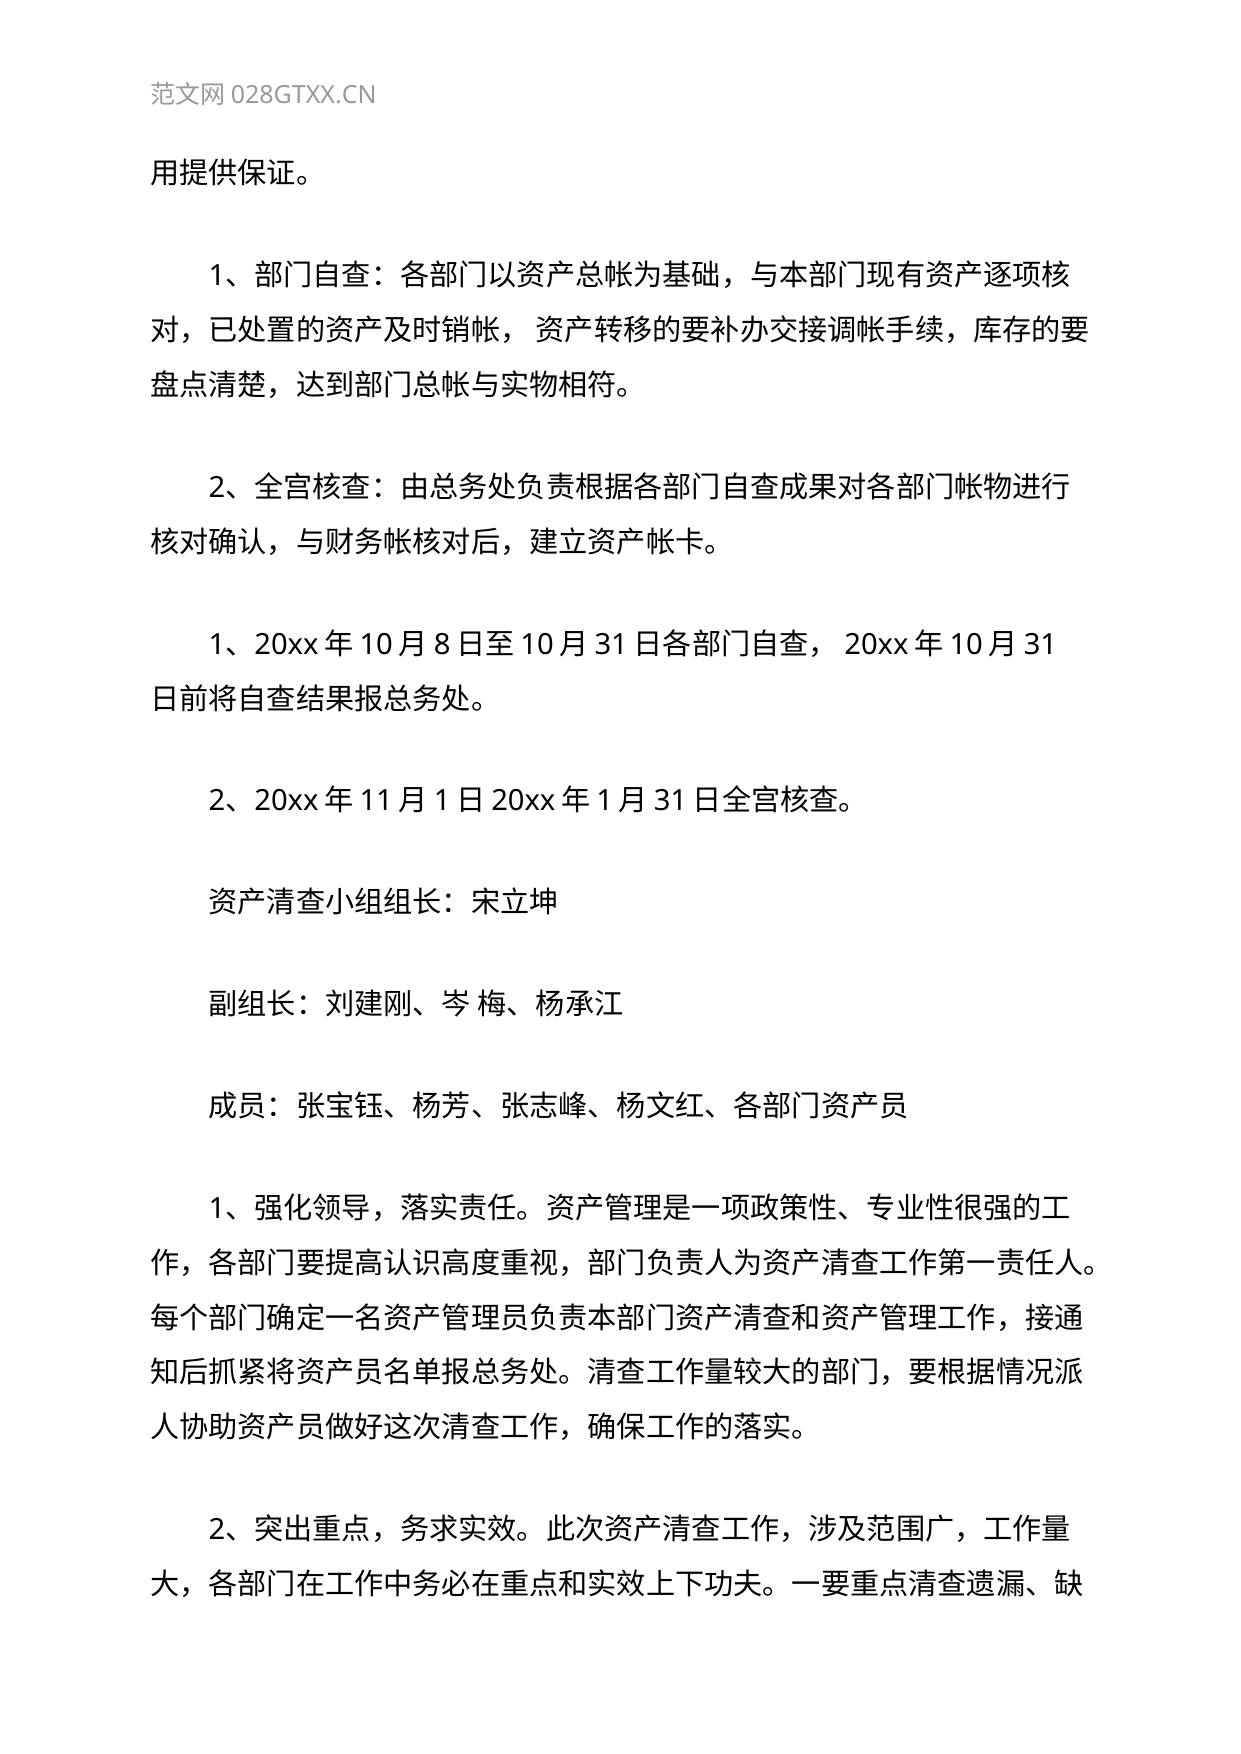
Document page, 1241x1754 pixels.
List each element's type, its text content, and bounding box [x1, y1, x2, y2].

text 1、强化领导，落实责任。资产管理是一项政策性、专业性很强的工作，各部门要提高认识高度重视，部门负责人为资产清查工作第一责任人。每个部门确定一名资产管理员负责本部门资产清查和资产管理工作，接通知后抓紧将资产员名单报总务处。清查工作量较大的部门，要根据情况派人协助资产员做好这次清查工作，确保工作的落实。 [150, 1184, 1090, 1446]
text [150, 1506, 1090, 1603]
text 2、20xx年11月1日20xx年1月31日全宫核查。 [150, 777, 1090, 819]
text 成员：张宝钰、杨芳、张志峰、杨文红、各部门资产员 [150, 1082, 1090, 1125]
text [150, 150, 1090, 192]
text 资产清查小组组长：宋立坤 [150, 879, 1090, 921]
text 1、20xx年10月8日至10月31日各部门自查， 20xx年10月31日前将自查结果报总务处。 [150, 620, 1090, 717]
text 1、部门自查：各部门以资产总帐为基础，与本部门现有资产逐项核对，已处置的资产及时销帐， 资产转移的要补办交接调帐手续，库存的要盘点清楚，达到部门总帐与实物相符。 [150, 252, 1090, 404]
text 副组长：刘建刚、岑 梅、杨承江 [150, 981, 1090, 1023]
text 2、全宫核查：由总务处负责根据各部门自查成果对各部门帐物进行核对确认，与财务帐核对后，建立资产帐卡。 [150, 463, 1090, 561]
